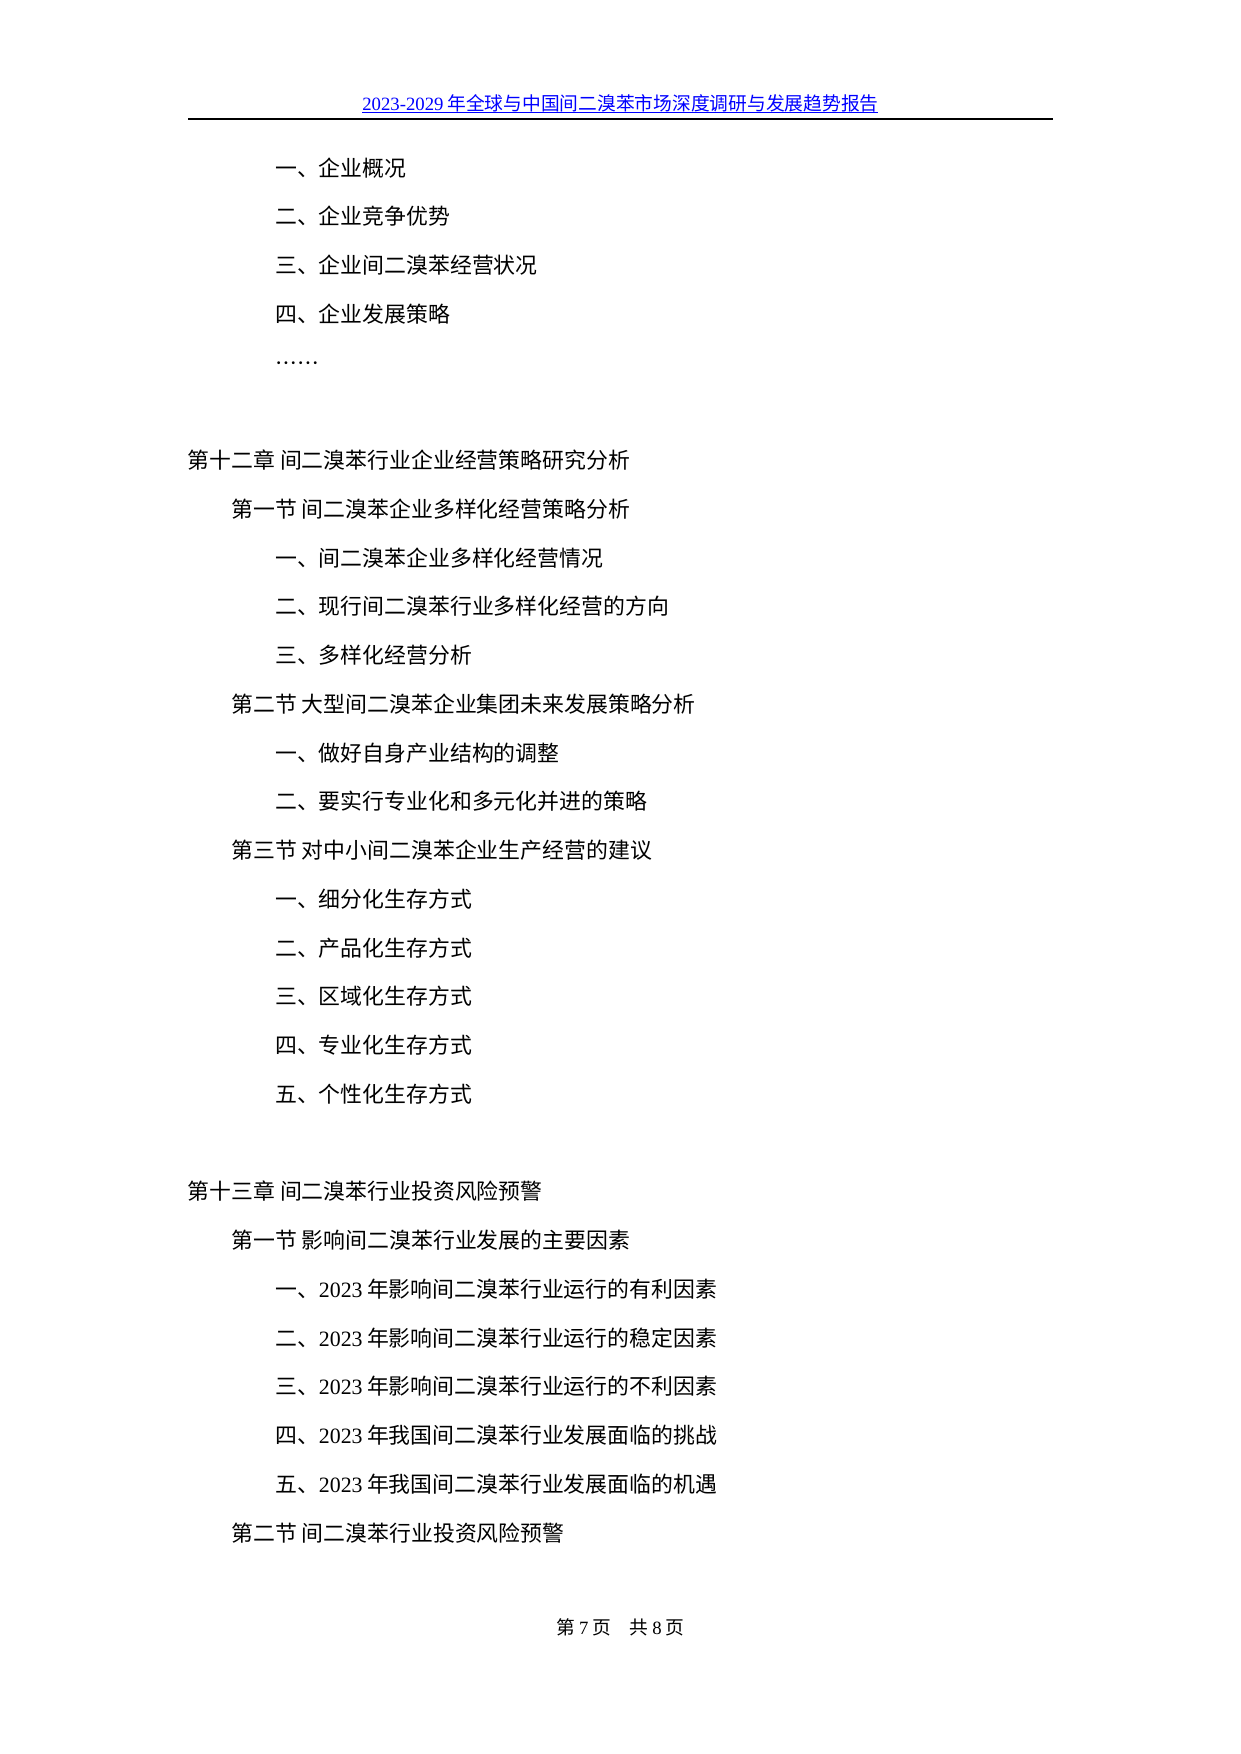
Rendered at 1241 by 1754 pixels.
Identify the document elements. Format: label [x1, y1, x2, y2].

text [187, 150, 1053, 1548]
